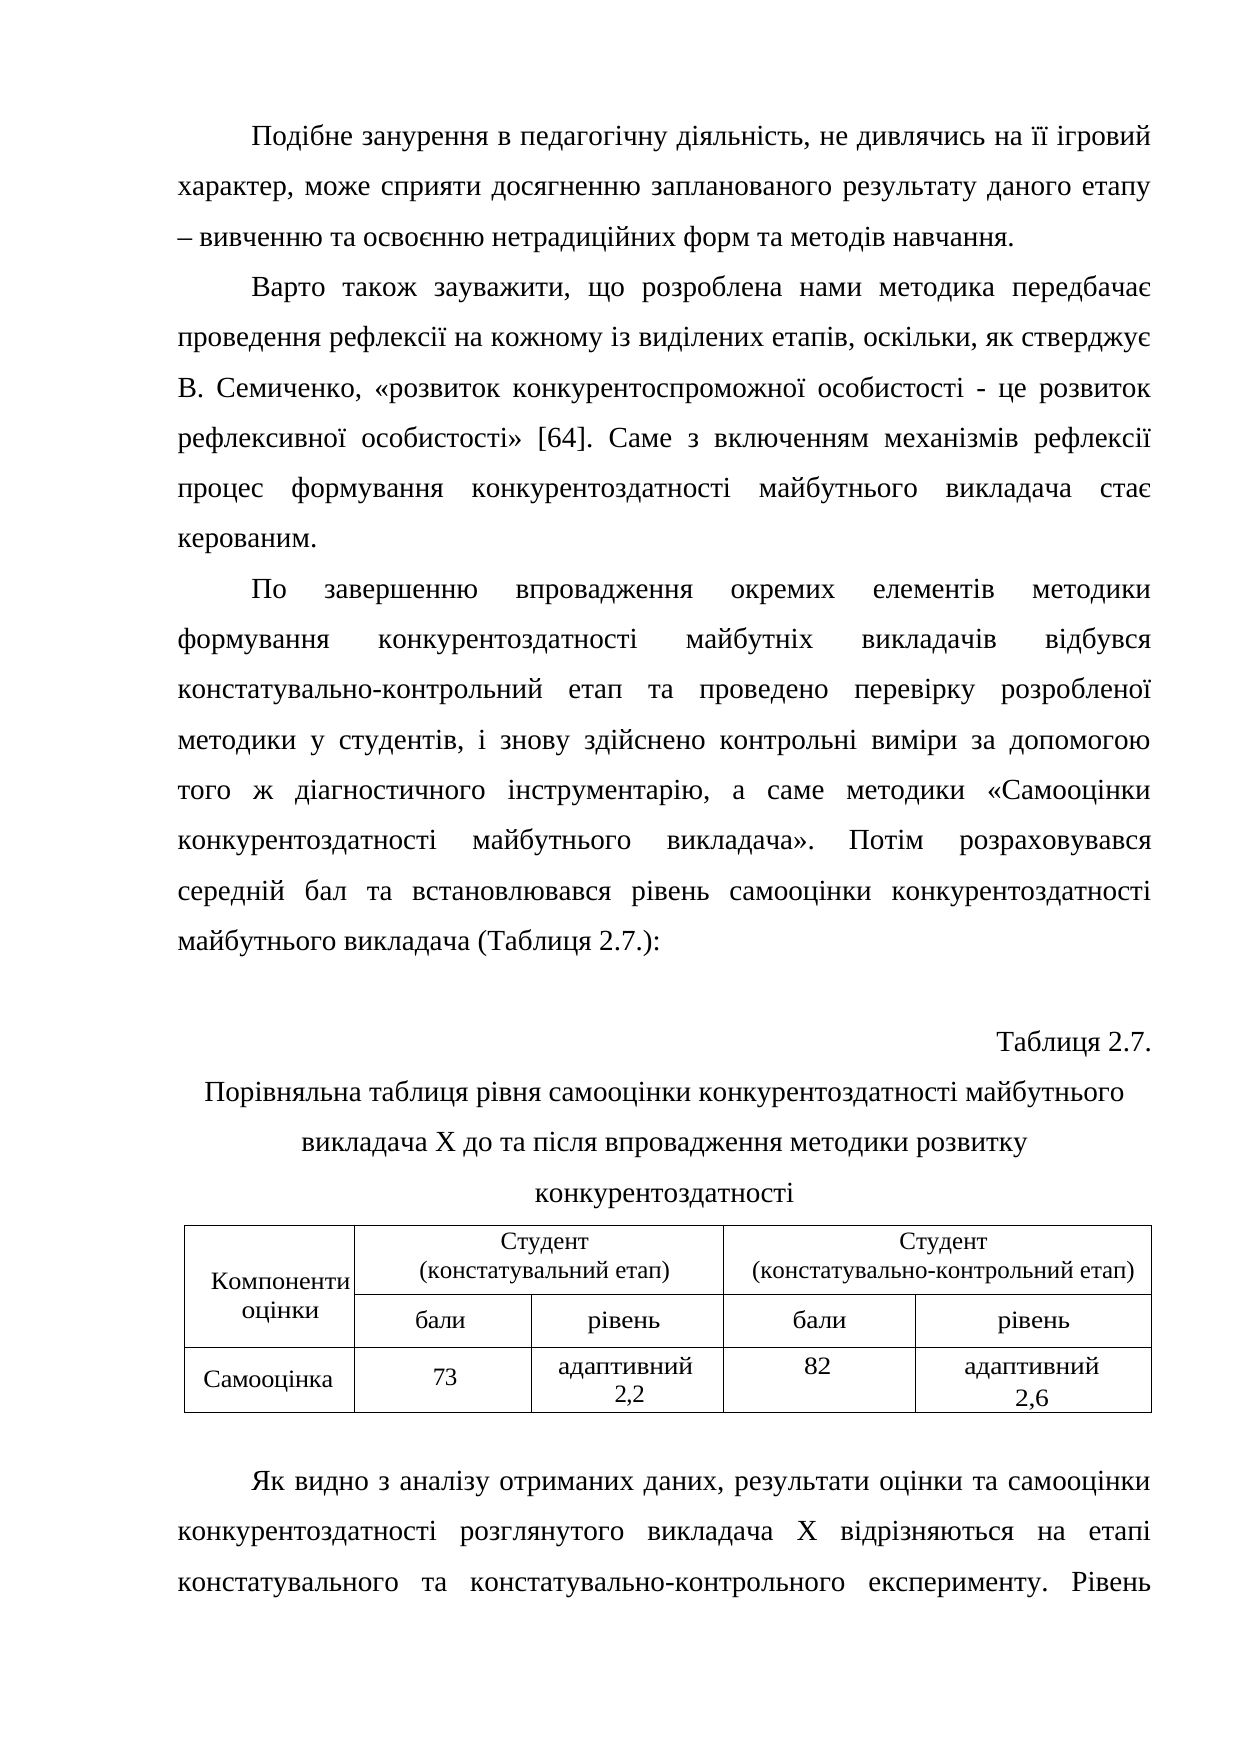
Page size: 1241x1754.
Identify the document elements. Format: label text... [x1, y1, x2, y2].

table_header Студент (констатувально-контрольний етап) [724, 1226, 1151, 1294]
table_cell рівень [916, 1295, 1151, 1347]
table_cell адаптивний 2,6 [916, 1348, 1151, 1412]
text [177, 1463, 1152, 1597]
table_cell 73 [355, 1348, 531, 1412]
text Таблиця 2.7. [177, 1024, 1152, 1057]
table_cell 82 [724, 1348, 915, 1412]
text Подібне занурення в педагогічну діяльність, не дивлячись на її ігровий характер, може сприяти досягненню запланованого результату даного етапу – вивченню та освоєнню нетрадиційних форм та методів навчання. [177, 118, 1152, 252]
table_cell Самооцінка [185, 1348, 354, 1412]
text По завершенню впровадження окремих елементів методики формування конкурентоздатності майбутніх викладачів відбувся констатувально-контрольний етап та проведено перевірку розробленої методики у студентів, і знову здійснено контрольні виміри за допомогою того ж діагностичного інструментарію, а саме методики «Самооцінки конкурентоздатності майбутнього викладача». Потім розраховувався середній бал та встановлювався рівень самооцінки конкурентоздатності майбутнього викладача (Таблиця 2.7.): [177, 571, 1152, 957]
table_cell бали [724, 1295, 915, 1347]
table_cell адаптивний 2,2 [532, 1348, 723, 1412]
table_header Компоненти оцінки [185, 1226, 354, 1347]
table_cell рівень [532, 1295, 723, 1347]
table_cell бали [355, 1295, 531, 1347]
table_header Студент (констатувальний етап) [355, 1226, 723, 1294]
text Варто також зауважити, що розроблена нами методика передбачає проведення рефлексії на кожному із виділених етапів, оскільки, як стверджує В. Семиченко, «розвиток конкурентоспроможної особистості - це розвиток рефлексивної особистості» [64]. Саме з включенням механізмів рефлексії процес формування конкурентоздатності майбутнього викладача стає керованим. [177, 269, 1152, 554]
text Порівняльна таблиця рівня самооцінки конкурентоздатності майбутнього викладача Х до та після впровадження методики розвитку конкурентоздатності [177, 1074, 1152, 1208]
